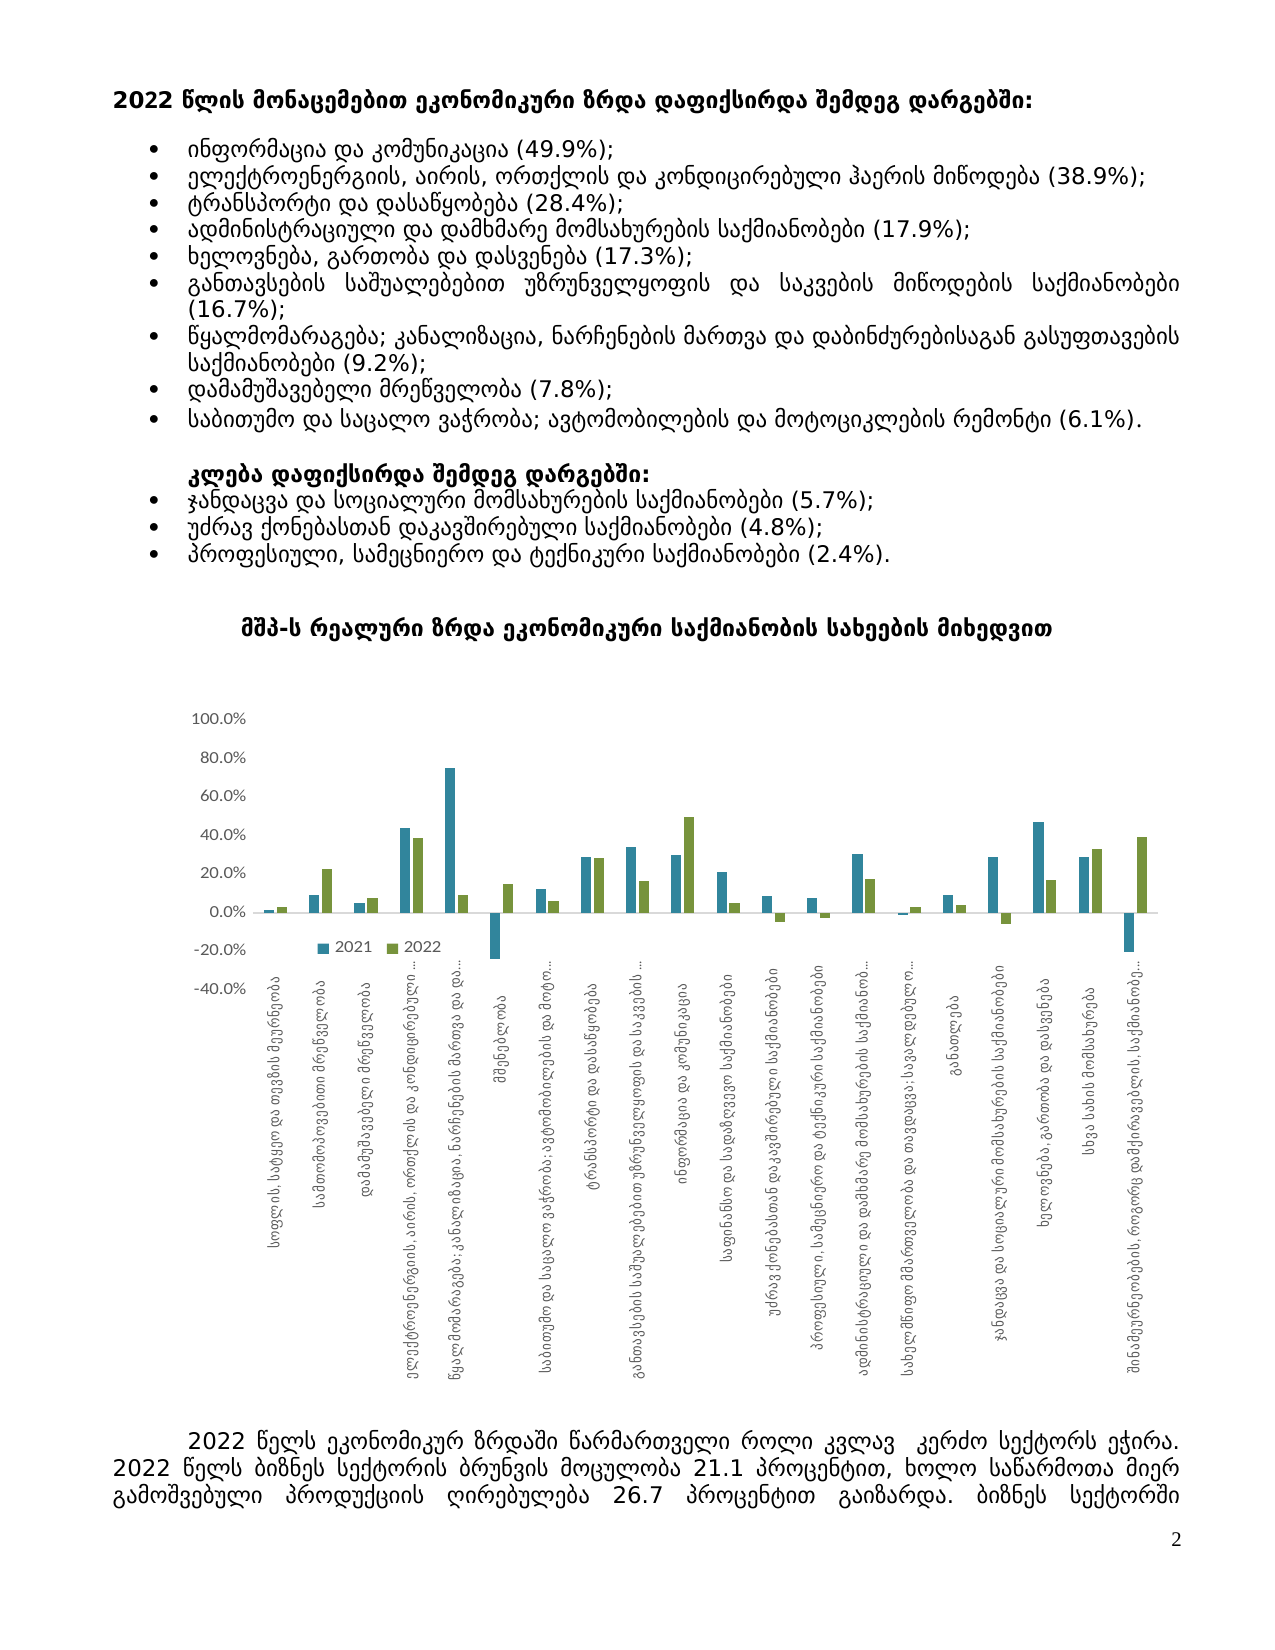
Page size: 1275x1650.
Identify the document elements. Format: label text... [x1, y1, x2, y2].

list კლება დაფიქსირდა შემდეგ დარგებში: [187, 461, 1181, 488]
list საბითუმო და საცალო ვაჭრობა; ავტომობილების და მოტოციკლების რემონტი (6.1%). [150, 403, 1181, 434]
text 2022 წლის მონაცემებით ეკონომიკური ზრდა დაფიქსირდა შემდეგ დარგებში: [112, 84, 1181, 116]
list უძრავ ქონებასთან დაკავშირებული საქმიანობები (4.8%); [150, 514, 1181, 541]
list ელექტროენერგიის, აირის, ორთქლის და კონდიცირებული ჰაერის მიწოდება (38.9%); [150, 163, 1181, 190]
list დამამუშავებელი მრეწველობა (7.8%); [150, 376, 1181, 403]
list პროფესიული, სამეცნიერო და ტექნიკური საქმიანობები (2.4%). [150, 541, 1181, 568]
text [112, 1428, 1181, 1508]
list ტრანსპორტი და დასაწყობება (28.4%); [150, 190, 1181, 216]
list განთავსების საშუალებებით უზრუნველყოფის და საკვების მიწოდების საქმიანობები (16.7%); [150, 270, 1181, 323]
text მშპ-ს რეალური ზრდა ეკონომიკური საქმიანობის სახეების მიხედვით [112, 615, 1181, 642]
list ჯანდაცვა და სოციალური მომსახურების საქმიანობები (5.7%); [150, 488, 1181, 514]
list ხელოვნება, გართობა და დასვენება (17.3%); [150, 243, 1181, 270]
list წყალმომარაგება; კანალიზაცია, ნარჩენების მართვა და დაბინძურებისაგან გასუფთავების საქმიანობები (9.2%); [150, 323, 1181, 376]
list ადმინისტრაციული და დამხმარე მომსახურების საქმიანობები (17.9%); [150, 216, 1181, 243]
list ინფორმაცია და კომუნიკაცია (49.9%); [150, 136, 1181, 163]
